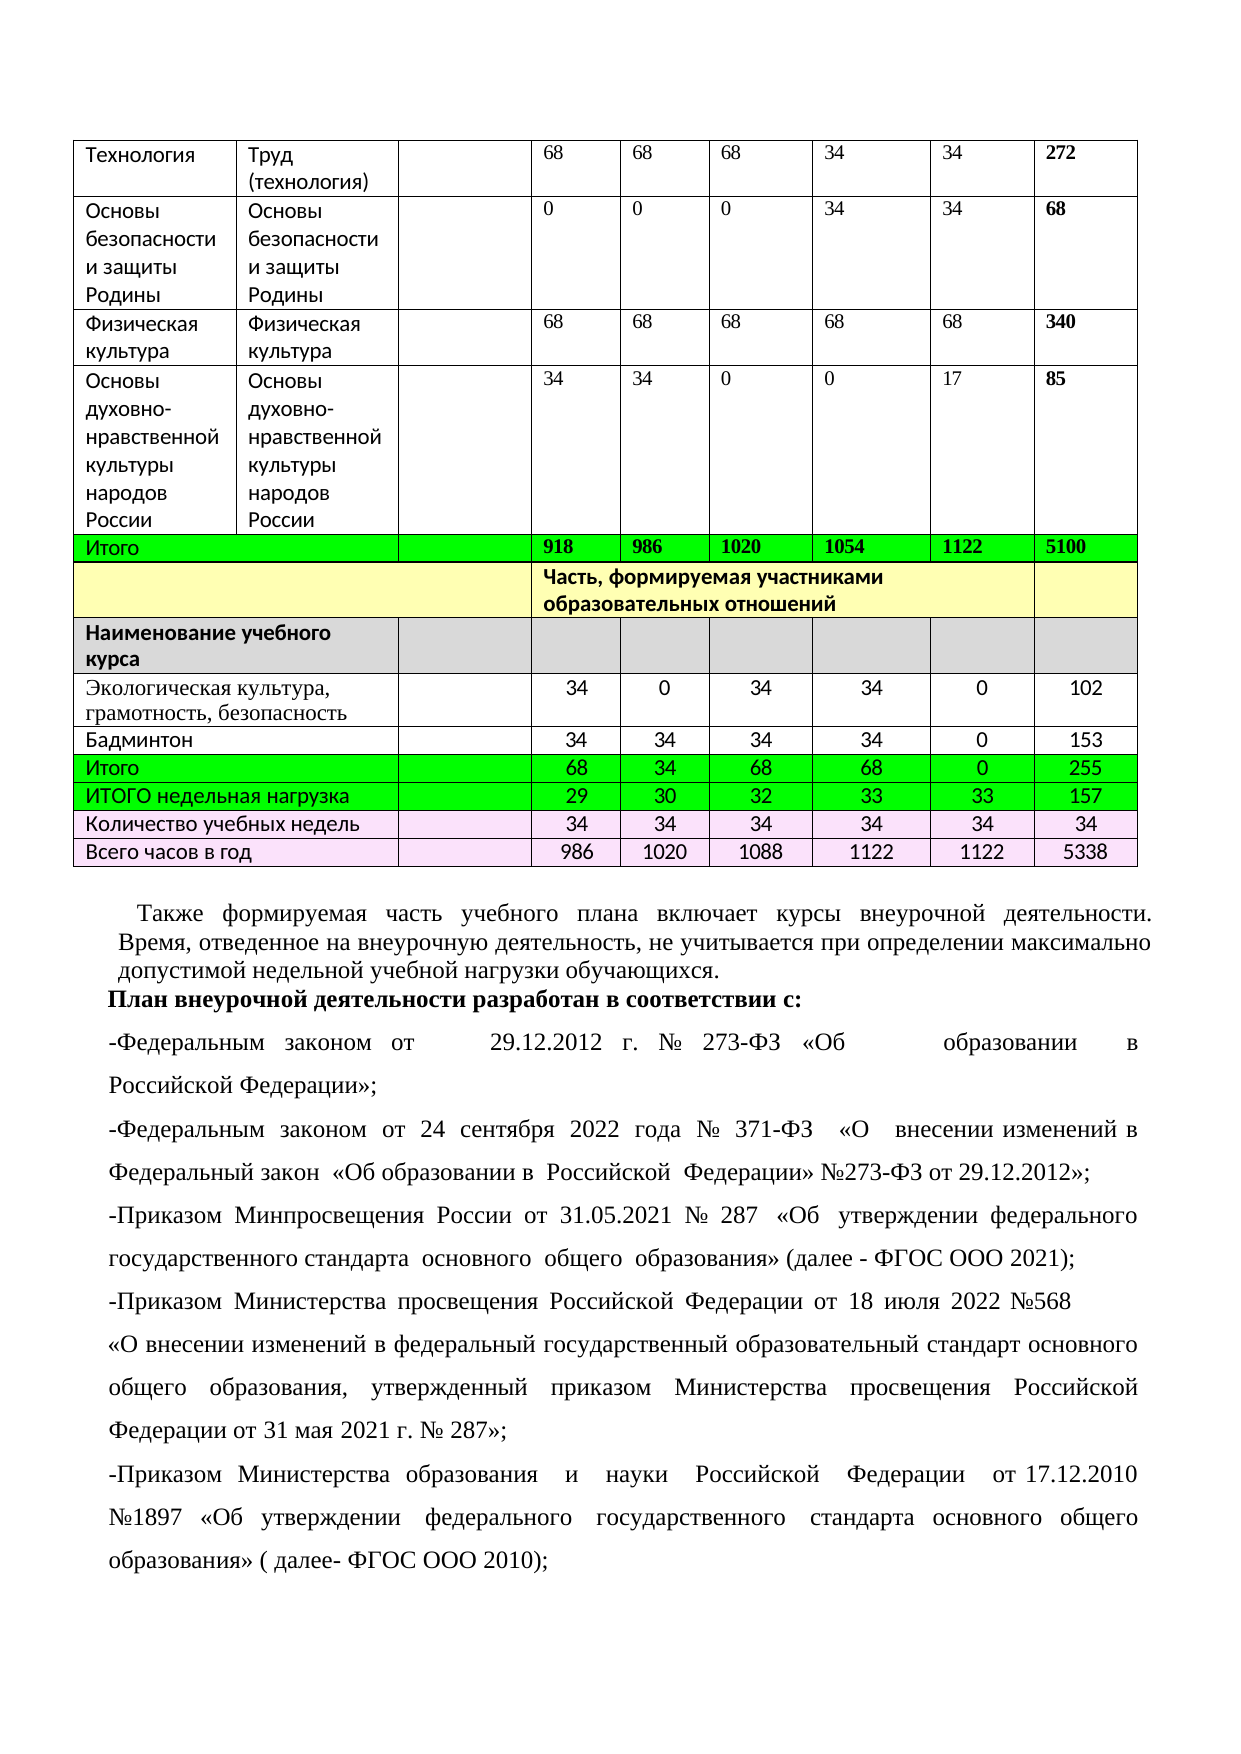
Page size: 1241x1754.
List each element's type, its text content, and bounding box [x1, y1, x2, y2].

table_cell [399, 535, 531, 561]
table_cell [399, 366, 531, 533]
table_cell 1122 [813, 839, 930, 866]
table_cell [1035, 563, 1137, 617]
table_cell [399, 783, 531, 810]
table_cell 34 [710, 674, 812, 726]
table_cell 33 [813, 783, 930, 810]
table_cell [399, 197, 531, 308]
table_cell Технология [74, 141, 236, 196]
table_cell 68 [931, 310, 1034, 365]
table_cell [399, 310, 531, 365]
table_cell 0 [710, 366, 812, 533]
table_cell 0 [621, 674, 709, 726]
table_cell Наименование учебного курса [74, 618, 398, 673]
table_cell 17 [931, 366, 1034, 533]
table_cell 157 [1035, 783, 1137, 810]
table_cell 0 [532, 197, 620, 308]
table_cell 34 [813, 727, 930, 754]
table_cell 34 [621, 366, 709, 533]
table_cell Труд (технология) [237, 141, 398, 196]
table_cell [399, 811, 531, 838]
table_cell 32 [710, 783, 812, 810]
table_cell Бадминтон [74, 727, 398, 754]
table_cell 34 [621, 755, 709, 782]
list -Приказом Минпросвещения России от 31.05.2021 № 287 «Об утверждении федерального государственного стандарта основного общего образования» (далее - ФГОС ООО 2021); [108, 1200, 1138, 1272]
list -Федеральным законом от 24 сентября 2022 года № 371-ФЗ «О внесении изменений в Федеральный закон «Об образовании в Российской Федерации» №273-ФЗ от 29.12.2012»; [108, 1114, 1138, 1186]
table_cell 986 [532, 839, 620, 866]
table_cell 34 [621, 727, 709, 754]
table_cell 1122 [931, 535, 1034, 561]
text «О внесении изменений в федеральный государственный образовательный стандарт основного общего образования, утвержденный приказом Министерства просвещения Российской Федерации от 31 мая 2021 г. № 287»; [107, 1329, 1138, 1444]
table_cell Экологическая культура, грамотность, безопасность [74, 674, 398, 726]
table_cell ИТОГО недельная нагрузка [74, 783, 398, 810]
table_cell Основы безопасности и защиты Родины [74, 197, 236, 308]
table_cell 34 [532, 727, 620, 754]
list -Приказом Министерства просвещения Российской Федерации от 18 июля 2022 №568 [108, 1286, 1138, 1315]
table_cell 102 [1035, 674, 1137, 726]
table_cell 68 [710, 141, 812, 196]
table_cell 34 [813, 141, 930, 196]
table_cell [1035, 618, 1137, 673]
table_cell 986 [621, 535, 709, 561]
table_cell 34 [710, 811, 812, 838]
table_cell 1020 [621, 839, 709, 866]
table_cell 68 [1035, 197, 1137, 308]
table_cell 0 [710, 197, 812, 308]
table_cell 30 [621, 783, 709, 810]
table_cell 33 [931, 783, 1034, 810]
table_cell 0 [931, 674, 1034, 726]
table_cell 68 [710, 755, 812, 782]
table_cell 34 [532, 674, 620, 726]
table_cell Часть, формируемая участниками образовательных отношений [532, 563, 1034, 617]
table_cell 29 [532, 783, 620, 810]
table_cell [621, 618, 709, 673]
table_cell 34 [813, 811, 930, 838]
table_cell Основы духовно- нравственной культуры народов России [74, 366, 236, 533]
table_cell 68 [621, 141, 709, 196]
table_cell [399, 141, 531, 196]
table_cell 1020 [710, 535, 812, 561]
table_cell 1054 [813, 535, 930, 561]
table_cell [399, 618, 531, 673]
table_cell 255 [1035, 755, 1137, 782]
table_cell [399, 839, 531, 866]
table_cell [532, 618, 620, 673]
table_cell 5100 [1035, 535, 1137, 561]
table_cell Итого [74, 535, 398, 561]
table_cell 34 [931, 811, 1034, 838]
table_cell 0 [931, 755, 1034, 782]
table_cell 34 [621, 811, 709, 838]
table_cell 153 [1035, 727, 1137, 754]
table_cell 34 [813, 197, 930, 308]
table_cell [710, 618, 812, 673]
table_cell 68 [813, 310, 930, 365]
table_cell 34 [931, 197, 1034, 308]
table_cell 34 [1035, 811, 1137, 838]
table_cell 0 [813, 366, 930, 533]
table_cell 68 [532, 310, 620, 365]
table_cell 5338 [1035, 839, 1137, 866]
table_cell Физическая культура [237, 310, 398, 365]
table_cell 68 [813, 755, 930, 782]
table_cell Всего часов в год [74, 839, 398, 866]
list -Приказом Министерства образования и науки Российской Федерации от 17.12.2010 №1897 «Об утверждении федерального государственного стандарта основного общего образования» ( далее- ФГОС ООО 2010); [108, 1459, 1138, 1574]
table_cell 68 [710, 310, 812, 365]
table_cell Итого [74, 755, 398, 782]
table_cell 1088 [710, 839, 812, 866]
table_cell [399, 727, 531, 754]
table_cell 0 [931, 727, 1034, 754]
table_cell 34 [532, 366, 620, 533]
table_cell Количество учебных недель [74, 811, 398, 838]
table_cell 34 [532, 811, 620, 838]
table_cell 1122 [931, 839, 1034, 866]
table_cell Основы духовно- нравственной культуры народов России [237, 366, 398, 533]
table_cell Основы безопасности и защиты Родины [237, 197, 398, 308]
table_cell 0 [621, 197, 709, 308]
table_cell 85 [1035, 366, 1137, 533]
list -Федеральным законом от 29.12.2012 г. № 273-ФЗ «Об образовании в Российской Федерации»; [108, 1027, 1138, 1099]
table_cell Физическая культура [74, 310, 236, 365]
table_cell 68 [532, 141, 620, 196]
table_cell 68 [621, 310, 709, 365]
text Также формируемая часть учебного плана включает курсы внеурочной деятельности. Время, отведенное на внеурочную деятельность, не учитывается при определении максимально допустимой недельной учебной нагрузки обучающихся. [118, 898, 1152, 984]
table_cell [74, 563, 531, 617]
table_cell [931, 618, 1034, 673]
table_cell 340 [1035, 310, 1137, 365]
table_cell 34 [813, 674, 930, 726]
table_cell 34 [931, 141, 1034, 196]
table_cell [399, 674, 531, 726]
table_cell 918 [532, 535, 620, 561]
text План внеурочной деятельности разработан в соответствии с: [107, 984, 1138, 1013]
table_cell [399, 755, 531, 782]
table_cell [813, 618, 930, 673]
table_cell 68 [532, 755, 620, 782]
table_cell 272 [1035, 141, 1137, 196]
table_cell 34 [710, 727, 812, 754]
